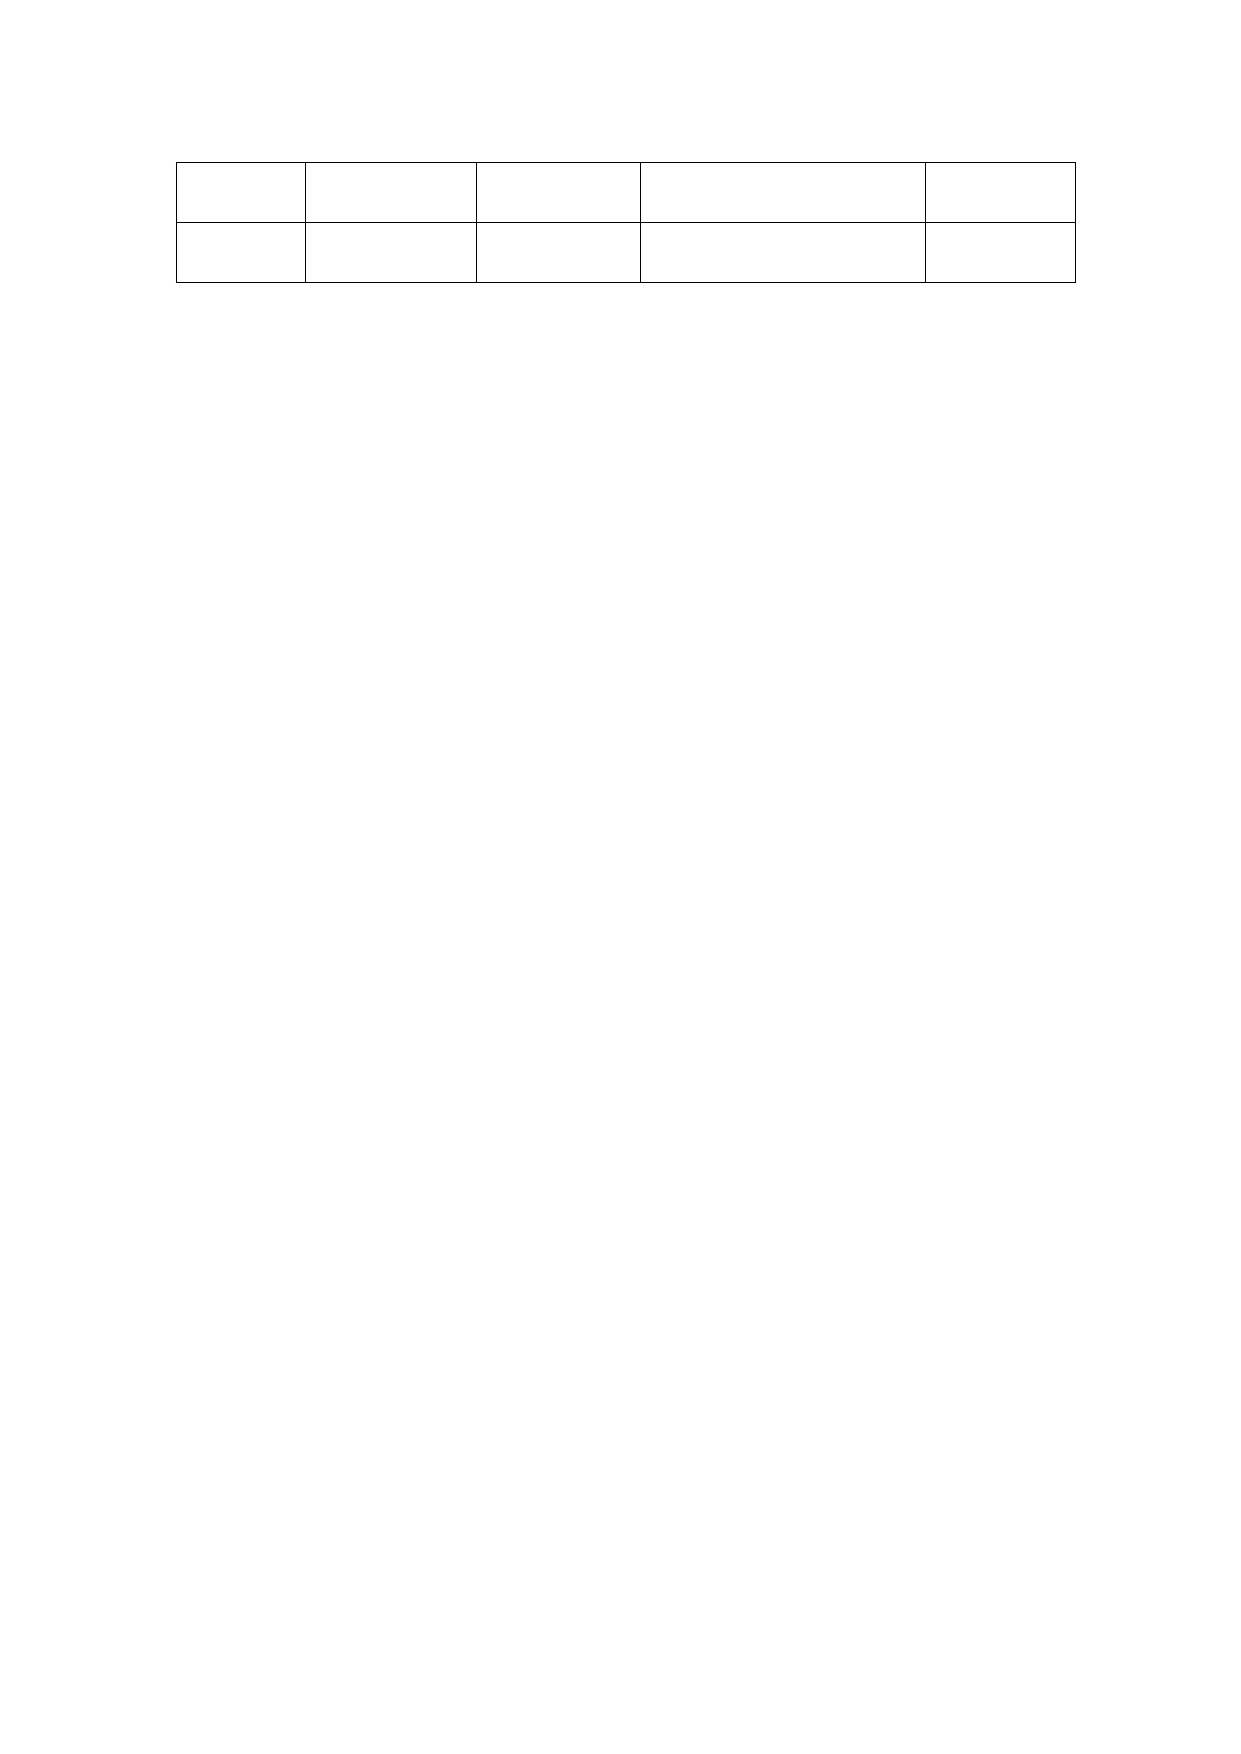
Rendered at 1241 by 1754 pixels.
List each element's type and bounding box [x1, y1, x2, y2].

table_cell [306, 163, 476, 222]
table_cell [177, 163, 305, 222]
table_cell [926, 223, 1075, 282]
table_cell [641, 163, 925, 222]
table_cell [177, 223, 305, 282]
table_cell [641, 223, 925, 282]
table_cell [477, 223, 640, 282]
table_cell [477, 163, 640, 222]
table_cell [926, 163, 1075, 222]
table_cell [306, 223, 476, 282]
